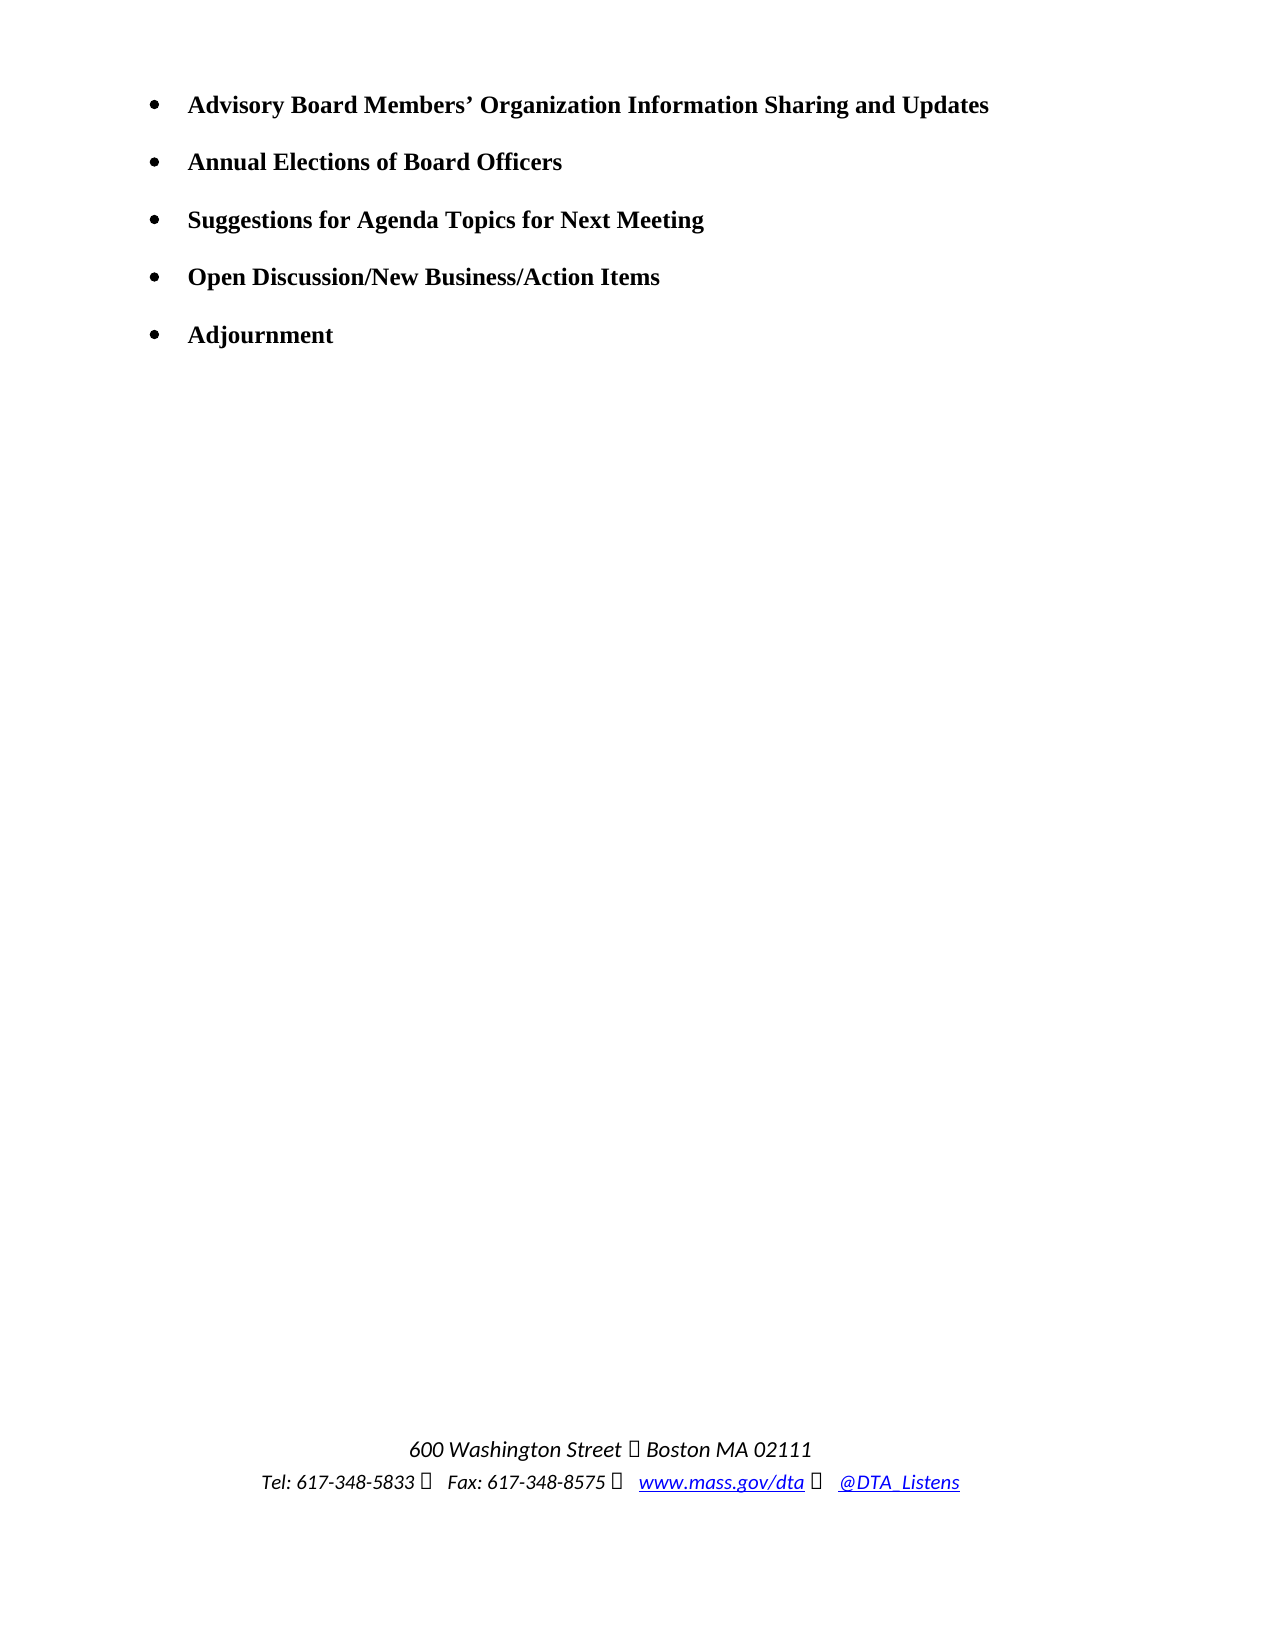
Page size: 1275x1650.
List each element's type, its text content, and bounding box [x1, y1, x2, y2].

list Annual Elections of Board Officers [150, 147, 1185, 176]
list Suggestions for Agenda Topics for Next Meeting [150, 205, 1185, 234]
list Adjournment [150, 320, 1185, 349]
list Open Discussion/New Business/Action Items [150, 262, 1185, 291]
list Advisory Board Members’ Organization Information Sharing and Updates [150, 90, 1185, 119]
